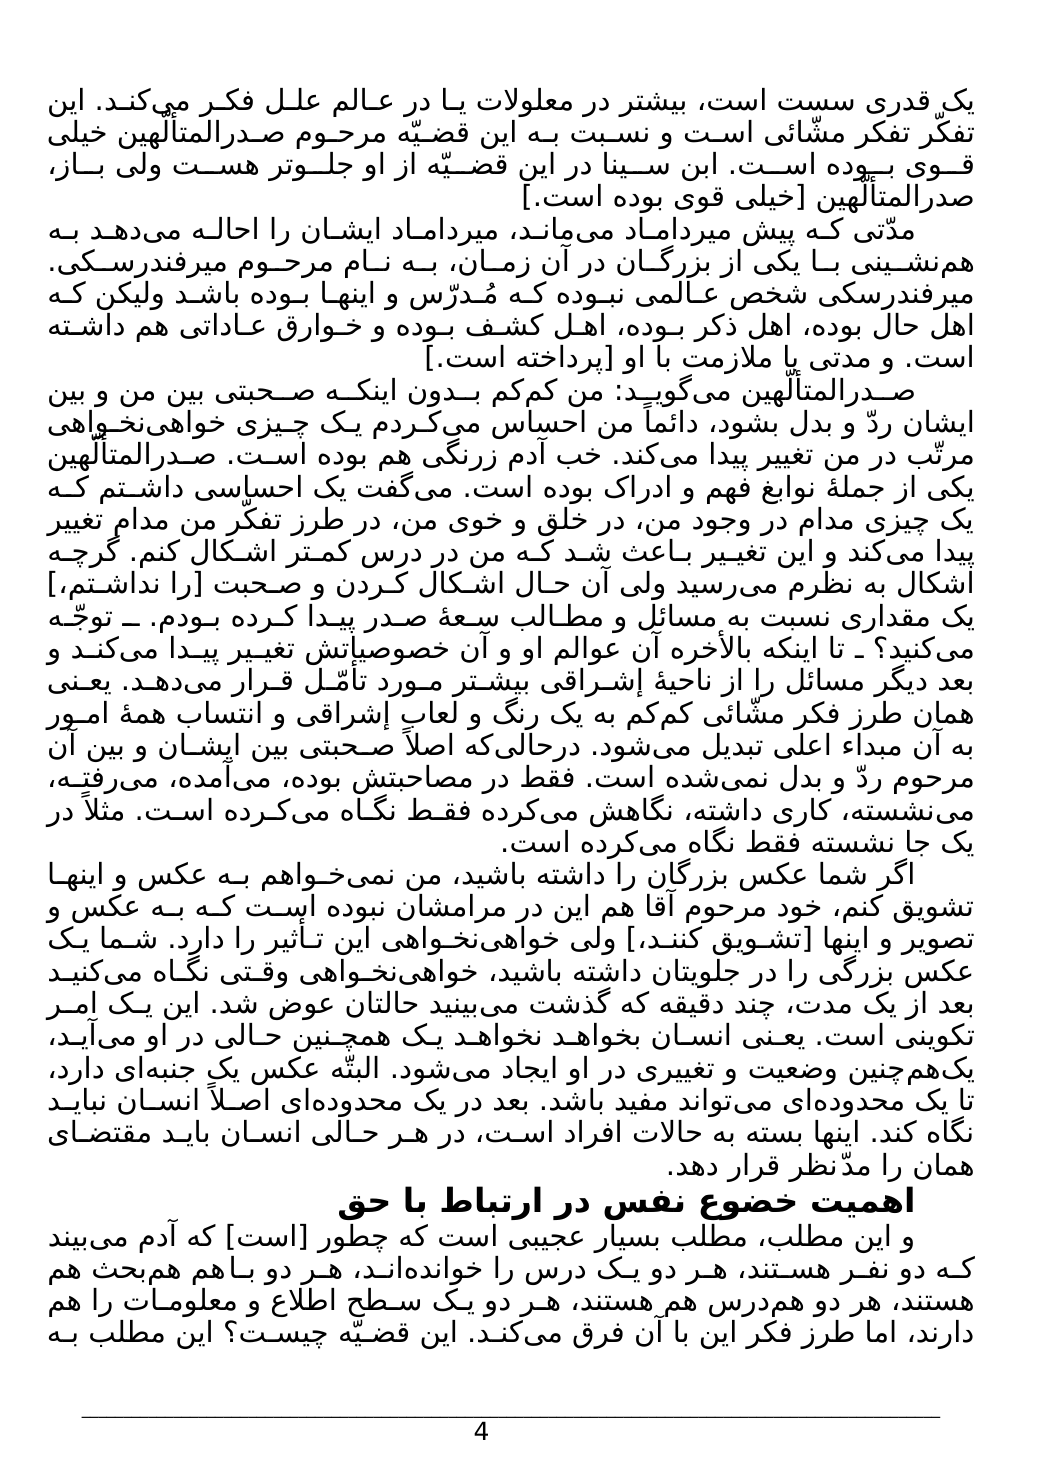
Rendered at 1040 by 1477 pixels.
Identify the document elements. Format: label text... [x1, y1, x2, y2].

text اگر شما عکس بزرگان را داشته باشید، من نمی‌خواهم به عکس و اینها تشویق کنم، خود مرحوم آقا هم این در مرامشان نبوده است که به عکس و تصویر و اینها [تشویق کنند،] ولی خواهی‌نخواهی این تأثیر را دارد. شما یک عکس بزرگی را در جلویتان داشته باشید، خواهی‌نخواهی وقتی نگاه می‌کنید بعد از یک مدت، چند دقیقه که گذشت می‌بینید حالتان عوض شد. این یک امر تکوینی است. یعنی انسان بخواهد نخواهد یک ‌همچنین حالی در او می‌آید، یک‌هم‌چنین وضعیت و تغییری در او ایجاد می‌شود. البتّه عکس یک جنبه‌ای دارد، تا یک محدوده‌ای می‌تواند مفید باشد. بعد در یک محدوده‌ای اصلاً انسان نباید نگاه کند. اینها بسته به حالات افراد است، در هر حالی انسان باید مقتضای همان را مدّ نظر قرار دهد. [47, 859, 975, 1182]
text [47, 84, 975, 213]
text صدرالمتألّهین می‌گوید: من کم‌کم بدون اینکه صحبتی بین من و بین ایشان ردّ و بدل بشود، دائماً من احساس می‌کردم یک چیزی خواهی‌نخواهی مرتّب در من تغییر پیدا می‌کند. خب آدم زرنگی هم بوده است. صدرالمتألّهین یکی از جملۀ نوابغ فهم و ادراک بوده است. می‌گفت یک احساسی داشتم که یک چیزی مدام در وجود من، در خلق و خوی من، در طرز تفکّر من مدام تغییر پیدا می‌کند و این تغییر باعث شد که من در درس کمتر اشکال کنم. گرچه اشکال به نظرم می‌رسید ولی آن حال اشکال کردن و صحبت [را نداشتم،] یک مقداری نسبت به مسائل و مطالب سعۀ صدر پیدا کرده بودم. ـ توجّه می‌کنید؟ ـ تا اینکه بالأخره آن عوالم او و آن خصوصیاتش تغییر پیدا می‌کند و بعد دیگر مسائل را از ناحیۀ إشراقی بیشتر مورد تأمّل قرار می‌دهد. یعنی همان طرز فکر مشّائی کم‌کم به یک رنگ و لعاب إشراقی و انتساب همۀ امور به آن مبداء اعلی تبدیل می‌شود. درحالی‌که اصلاً صحبتی بین ایشان و بین آن مرحوم ردّ و بدل نمی‌شده ‌است. فقط در مصاحبتش بوده، می‌آمده، می‌رفته، می‌نشسته، کاری داشته، نگاهش می‌کرده فقط نگاه می‌کرده است. مثلاً در یک جا نشسته فقط نگاه می‌کرده است. [47, 375, 975, 859]
subtitle اهمیت خضوع نفس در ارتباط با حق [106, 1182, 916, 1221]
text مدّتی که پیش میرداماد می‌ماند، میرداماد ایشان را احاله می‌دهد به هم‌نشینی با یکی از بزرگان در آن زمان، به نام مرحوم میرفندرسکی. میرفندرسکی شخص عالمی نبوده که مُدرّس و اینها بوده باشد ولیکن که اهل حال بوده، اهل ذکر بوده، اهل کشف بوده و خوارق عاداتی هم داشته است. و مدتی با ملازمت با او [پرداخته است.] [47, 213, 975, 375]
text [47, 1221, 975, 1350]
